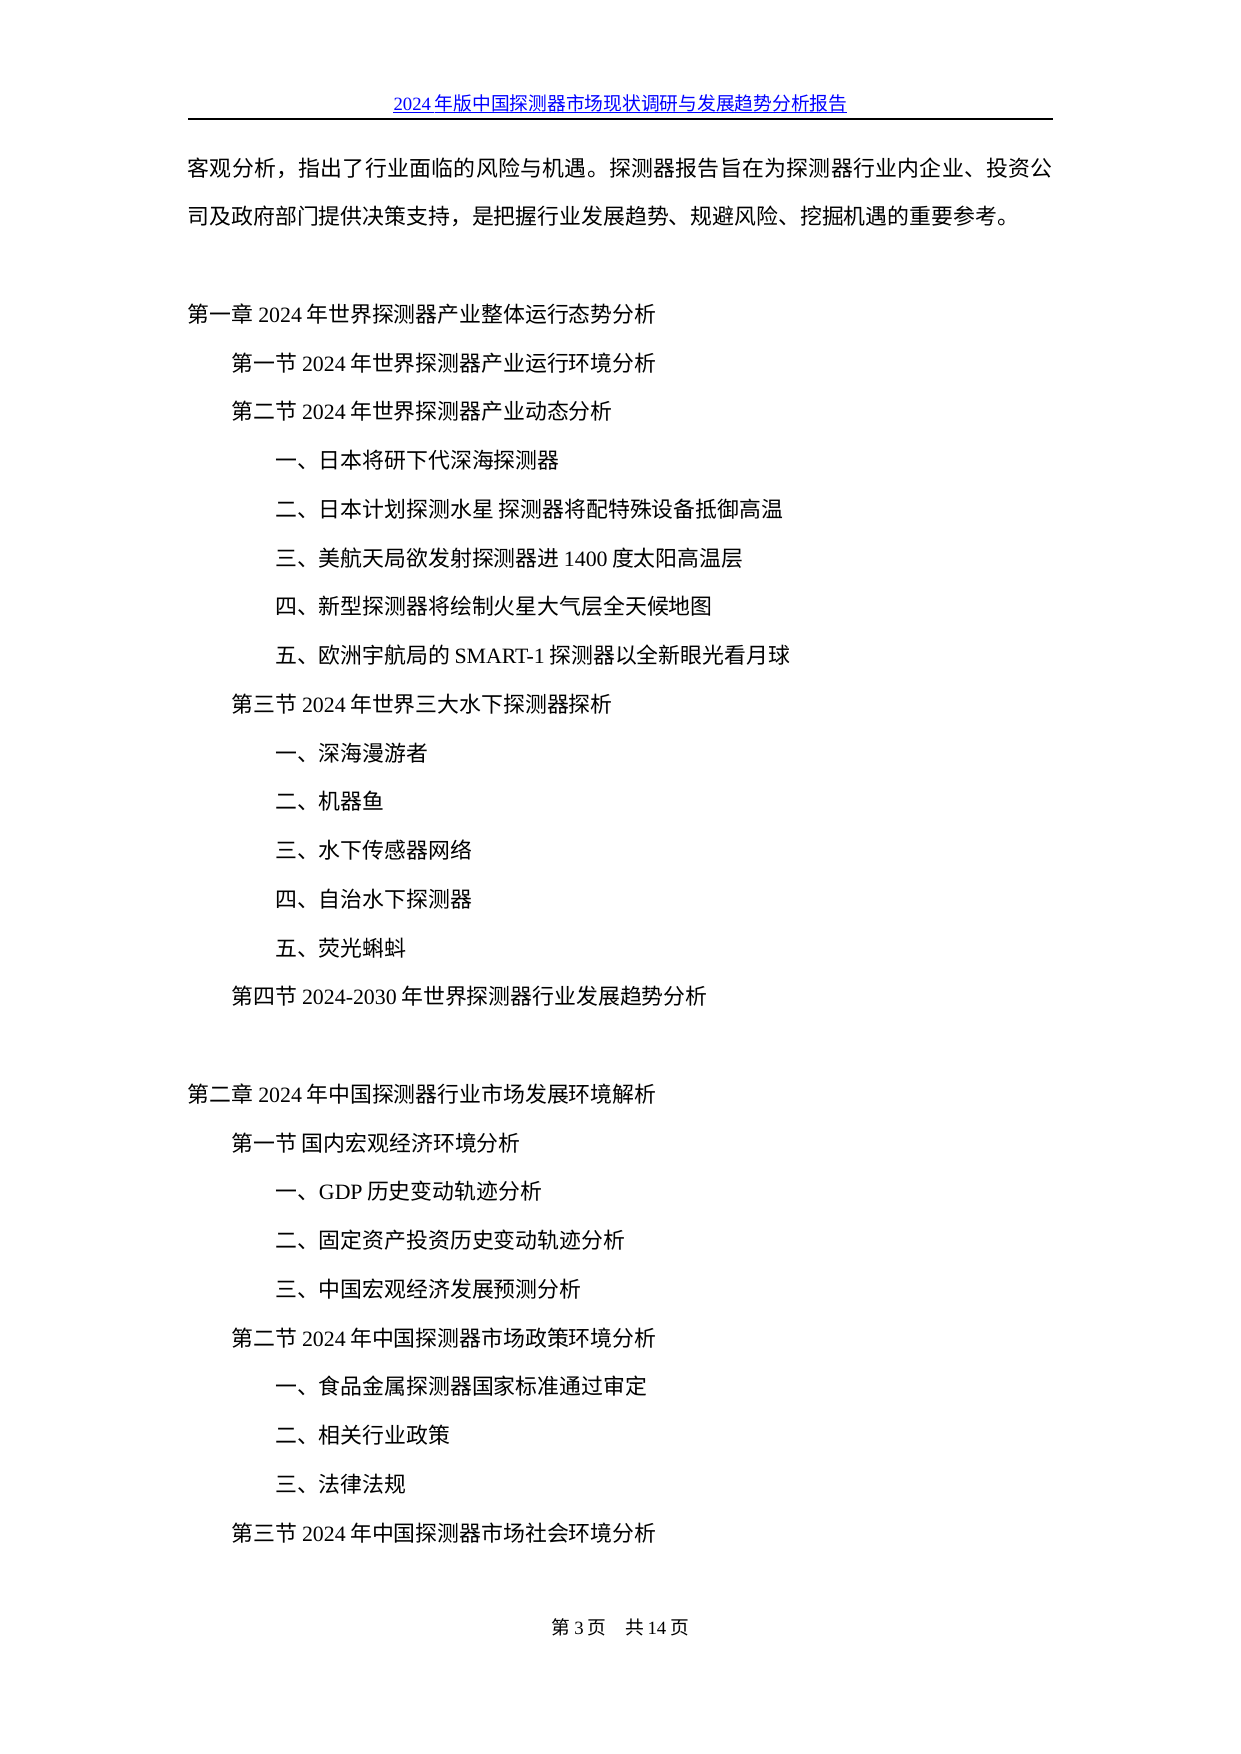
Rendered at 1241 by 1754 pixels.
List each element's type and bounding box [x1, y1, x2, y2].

text [187, 150, 1053, 1548]
